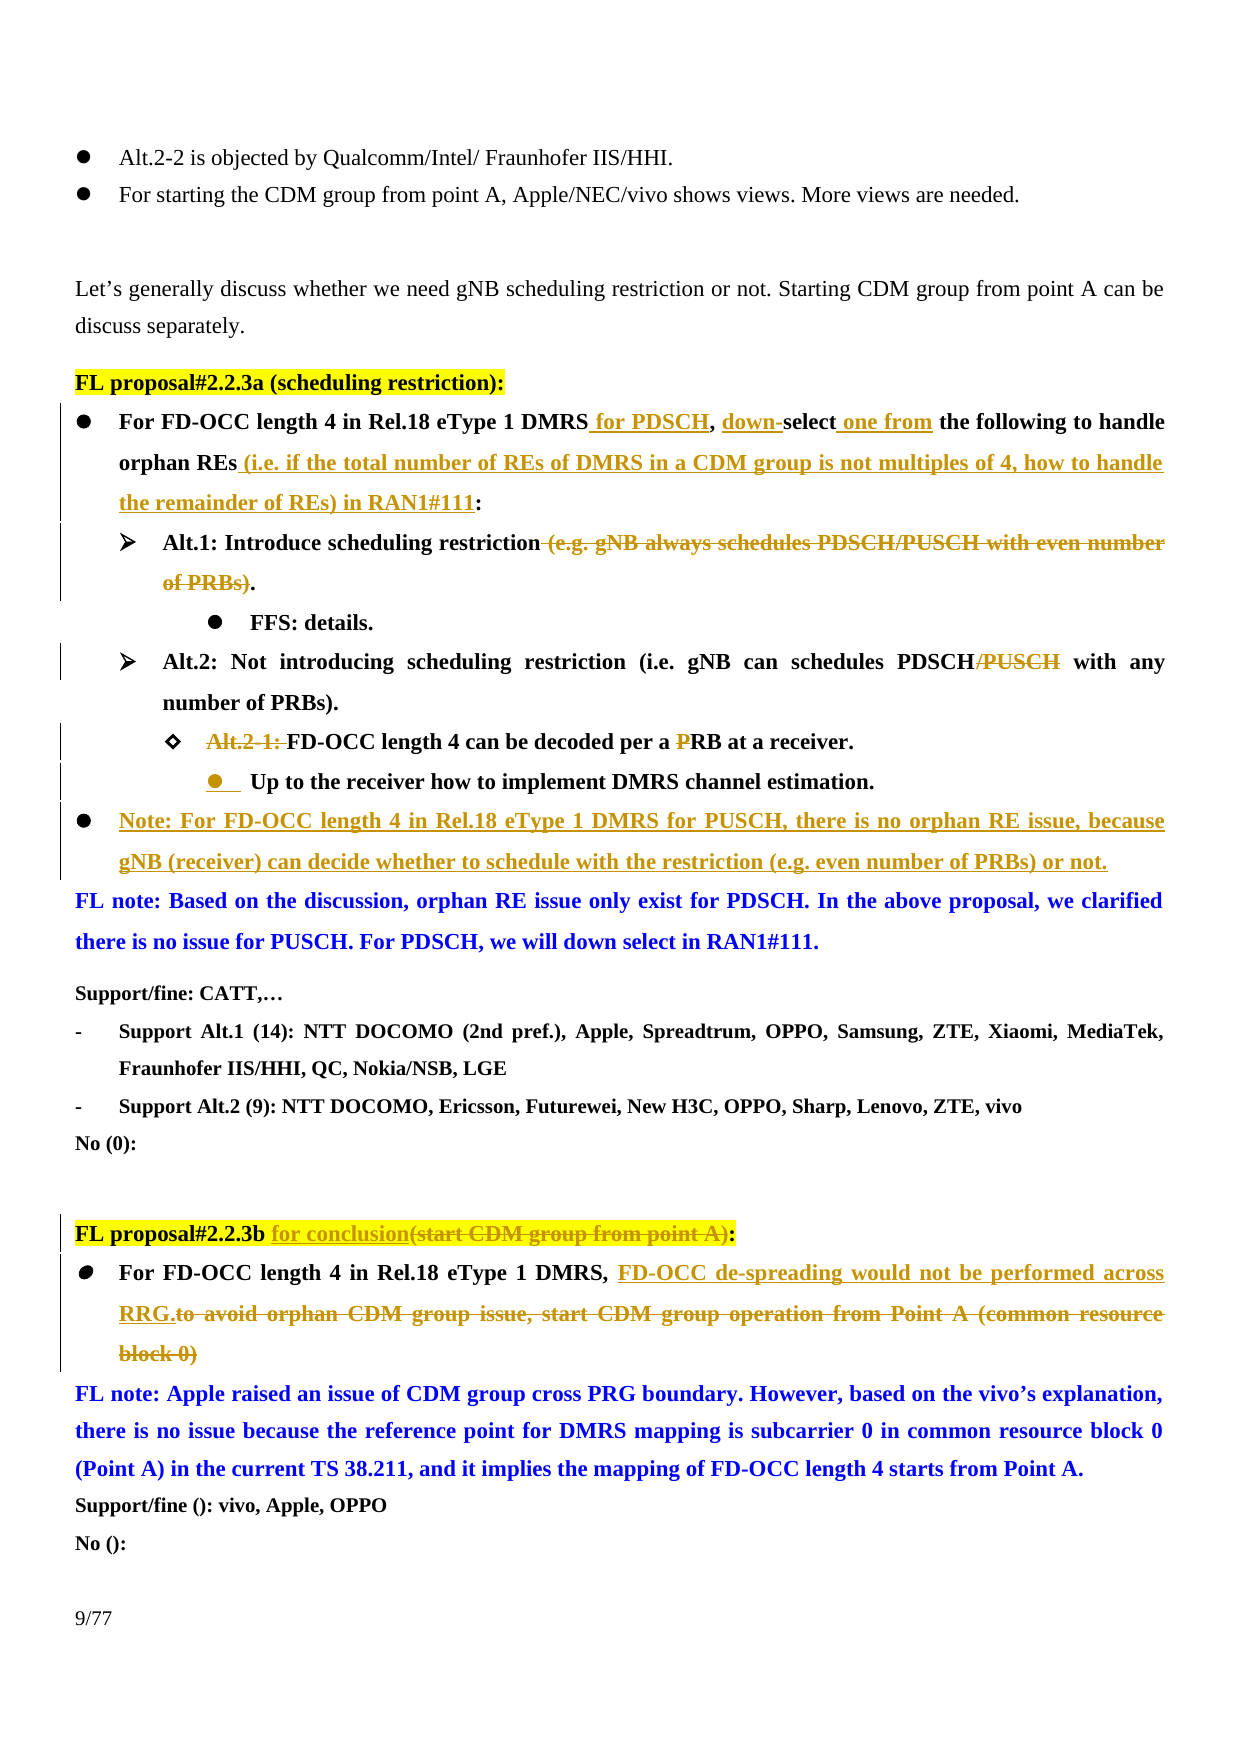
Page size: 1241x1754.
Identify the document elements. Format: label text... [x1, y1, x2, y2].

list FD-OCC length 4 can be decoded per a RB at a receiver. [162, 723, 1165, 760]
list For FD-OCC length 4 in Rel.18 eType 1 DMRS, [75, 1254, 1165, 1372]
list Alt.2: Not introducing scheduling restriction (i.e. gNB can schedules PDSCH with any number of PRBs). [119, 643, 1165, 721]
text No (): [75, 1524, 1165, 1562]
text Support/fine (): vivo, Apple, OPPO [75, 1487, 1165, 1524]
text FL note: Apple raised an issue of CDM group cross PRG boundary. However, based on the vivo’s explanation, there is no issue because the reference point for DMRS mapping is subcarrier 0 in common resource block 0 (Point A) in the current TS 38.211, and it implies the mapping of FD-OCC length 4 starts from Point A. [75, 1374, 1165, 1487]
list Support Alt.1 (14): NTT DOCOMO (2nd pref.), Apple, Spreadtrum, OPPO, Samsung, ZTE, Xiaomi, MediaTek, Fraunhofer IIS/HHI, QC, Nokia/NSB, LGE [75, 1012, 1165, 1087]
list Up to the receiver how to implement DMRS channel estimation. [206, 762, 1165, 800]
list Support Alt.2 (9): NTT DOCOMO, Ericsson, Futurewei, New H3C, OPPO, Sharp, Lenovo, ZTE, vivo [75, 1087, 1165, 1124]
list For starting the CDM group from point A, Apple/NEC/vivo shows views. More views are needed. [75, 176, 1165, 213]
text FL proposal#2.2.3a (scheduling restriction): [75, 363, 1165, 401]
text Let’s generally discuss whether we need gNB scheduling restriction or not. Starting CDM group from point A can be discuss separately. [75, 269, 1165, 344]
list Alt.1: Introduce scheduling restriction. [119, 523, 1165, 601]
text Support/fine: CATT,… [75, 974, 1165, 1012]
list For FD-OCC length 4 in Rel.18 eType 1 DMRS, select the following to handle orphan REs: [75, 403, 1165, 521]
list Alt.2-2 is objected by Qualcomm/Intel/ Fraunhofer IIS/HHI. [75, 138, 1165, 176]
text FL proposal#2.2.3b : [75, 1214, 1165, 1252]
text No (0): [75, 1124, 1165, 1162]
list FFS: details. [206, 603, 1165, 641]
text FL note: Based on the discussion, orphan RE issue only exist for PDSCH. In the above proposal, we clarified there is no issue for PUSCH. For PDSCH, we will down select in RAN1#111. [75, 882, 1165, 960]
